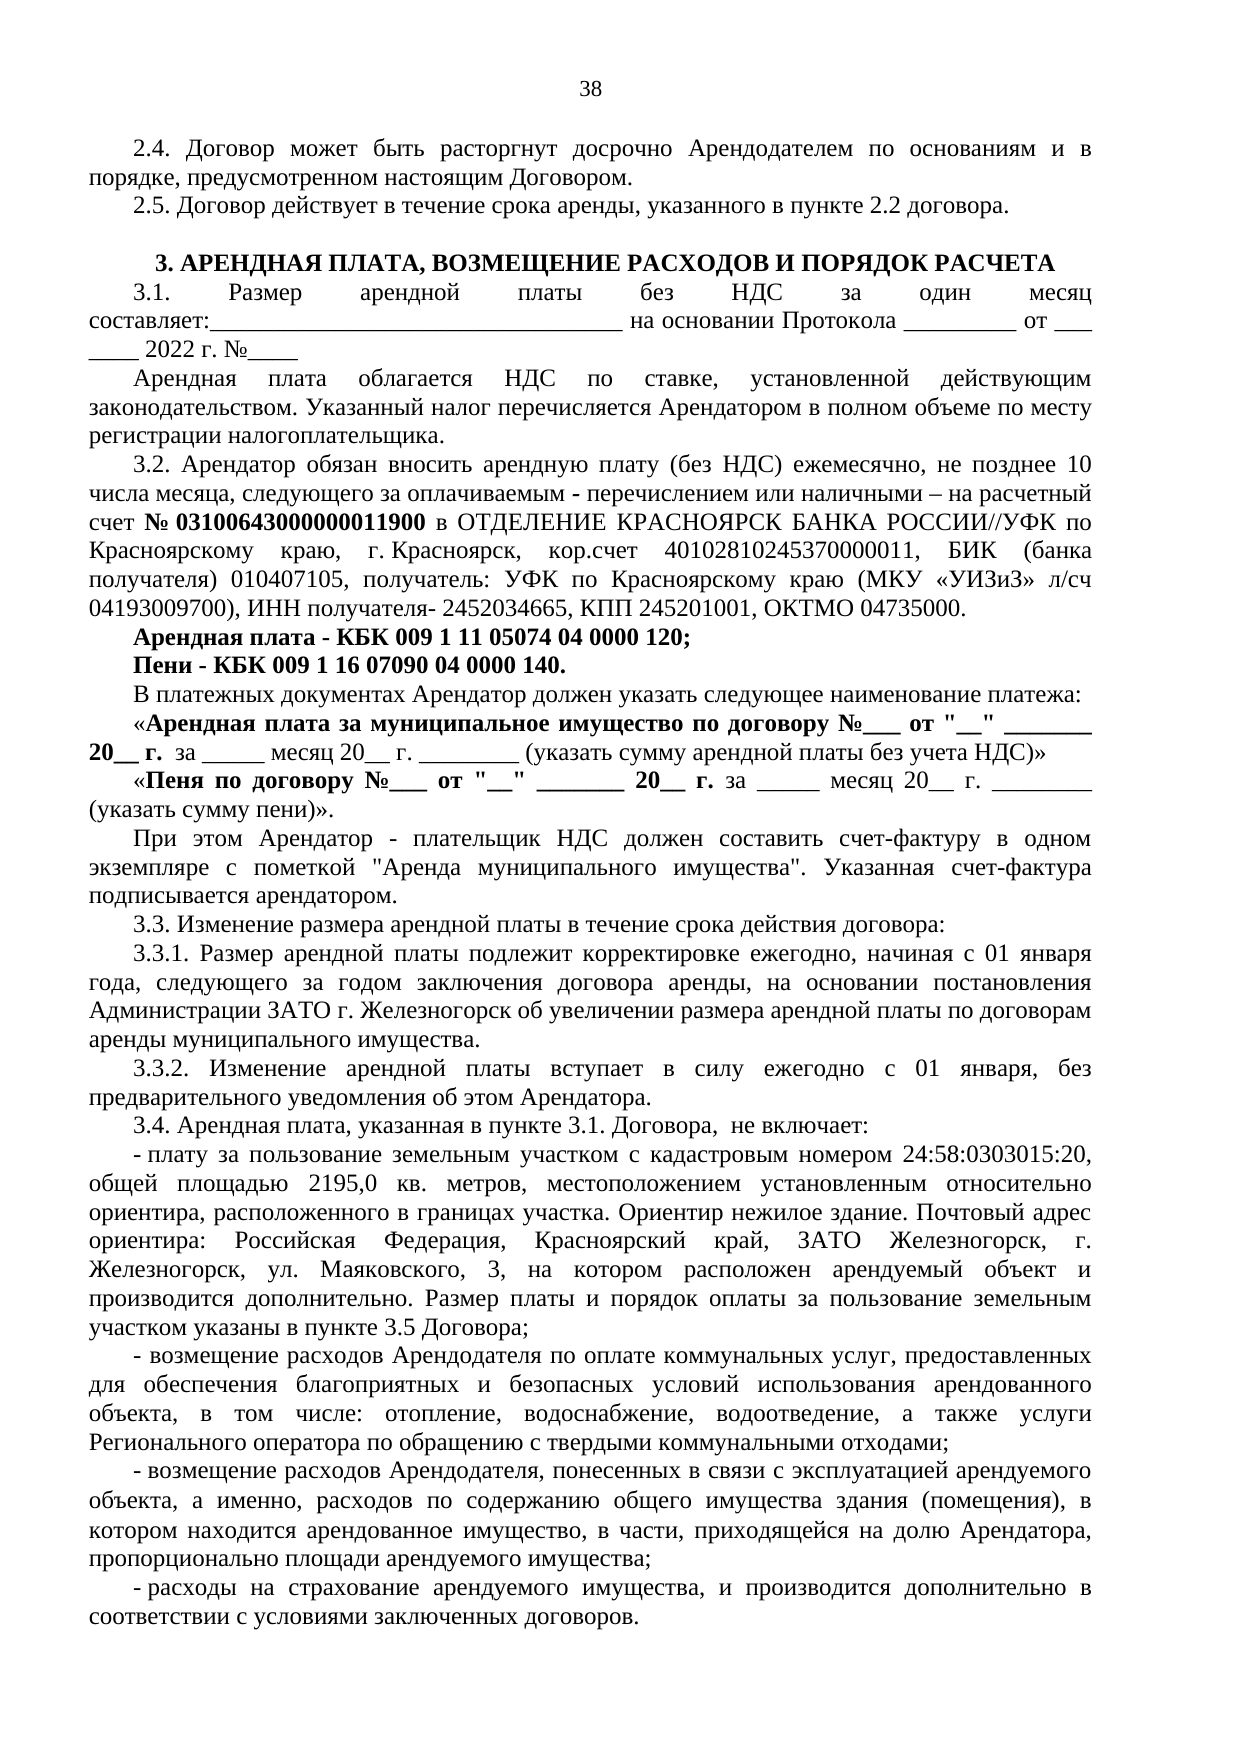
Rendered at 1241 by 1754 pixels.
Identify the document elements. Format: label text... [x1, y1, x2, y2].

text Пени - КБК 009 1 16 07090 04 0000 140. [88, 650, 1092, 679]
text В платежных документах Арендатор должен указать следующее наименование платежа: [88, 679, 1092, 708]
text 2.4. Договор может быть расторгнут досрочно Арендодателем по основаниям и в порядке, предусмотренном настоящим Договором. [88, 133, 1092, 190]
text 3. АРЕНДНАЯ ПЛАТА, ВОЗМЕЩЕНИЕ РАСХОДОВ И ПОРЯДОК РАСЧЕТА [88, 248, 1092, 277]
text - возмещение расходов Арендодателя, понесенных в связи с эксплуатацией арендуемого объекта, а именно, расходов по содержанию общего имущества здания (помещения), в котором находится арендованное имущество, в части, приходящейся на долю Арендатора, пропорционально площади арендуемого имущества; [88, 1455, 1092, 1572]
text 3.2. Арендатор обязан вносить арендную плату (без НДС) ежемесячно, не позднее 10 числа месяца, следующего за оплачиваемым - перечислением или наличными – на расчетный счет № 03100643000000011900 в ОТДЕЛЕНИЕ КРАСНОЯРСК БАНКА РОССИИ//УФК по Красноярскому краю, г. Красноярск, кор.счет 40102810245370000011, БИК (банка получателя) 010407105, получатель: УФК по Красноярскому краю (МКУ «УИЗиЗ» л/сч 04193009700), ИНН получателя- 2452034665, КПП 245201001, ОКТМО 04735000. [88, 449, 1092, 622]
text 3.1. Размер арендной платы без НДС за один месяц составляет:_________________________________ на основании Протокола _________ от ___ ____ 2022 г. №____ [88, 277, 1092, 363]
text 3.3.1. Размер арендной платы подлежит корректировке ежегодно, начиная с 01 января года, следующего за годом заключения договора аренды, на основании постановления Администрации ЗАТО г. Железногорск об увеличении размера арендной платы по договорам аренды муниципального имущества. [88, 938, 1092, 1053]
text - плату за пользование земельным участком с кадастровым номером 24:58:0303015:20, общей площадью 2195,0 кв. метров, местоположением установленным относительно ориентира, расположенного в границах участка. Ориентир нежилое здание. Почтовый адрес ориентира: Российская Федерация, Красноярский край, ЗАТО Железногорск, г. Железногорск, ул. Маяковского, 3, на котором расположен арендуемый объект и производится дополнительно. Размер платы и порядок оплаты за пользование земельным участком указаны в пункте 3.5 Договора; [88, 1139, 1092, 1340]
text «Пеня по договору №___ от "__" _______ 20__ г. за _____ месяц 20__ г. ________ (указать сумму пени)». [88, 765, 1092, 823]
text - возмещение расходов Арендодателя по оплате коммунальных услуг, предоставленных для обеспечения благоприятных и безопасных условий использования арендованного объекта, в том числе: отопление, водоснабжение, водоотведение, а также услуги Регионального оператора по обращению с твердыми коммунальными отходами; [88, 1340, 1092, 1455]
text При этом Арендатор - плательщик НДС должен составить счет-фактуру в одном экземпляре с пометкой "Аренда муниципального имущества". Указанная счет-фактура подписывается арендатором. [88, 823, 1092, 909]
text - расходы на страхование арендуемого имущества, и производится дополнительно в соответствии с условиями заключенных договоров. [88, 1572, 1092, 1630]
text 2.5. Договор действует в течение срока аренды, указанного в пункте 2.2 договора. [88, 190, 1092, 219]
text Арендная плата облагается НДС по ставке, установленной действующим законодательством. Указанный налог перечисляется Арендатором в полном объеме по месту регистрации налогоплательщика. [88, 363, 1092, 449]
text 3.4. Арендная плата, указанная в пункте 3.1. Договора, не включает: [88, 1110, 1092, 1139]
text Арендная плата - КБК 009 1 11 05074 04 0000 120; [88, 622, 1092, 650]
text «Арендная плата за муниципальное имущество по договору №___ от "__" _______ 20__ г. за _____ месяц 20__ г. ________ (указать сумму арендной платы без учета НДС)» [88, 708, 1092, 765]
text 3.3. Изменение размера арендной платы в течение срока действия договора: [88, 909, 1092, 938]
text 3.3.2. Изменение арендной платы вступает в силу ежегодно с 01 января, без предварительного уведомления об этом Арендатора. [88, 1053, 1092, 1110]
